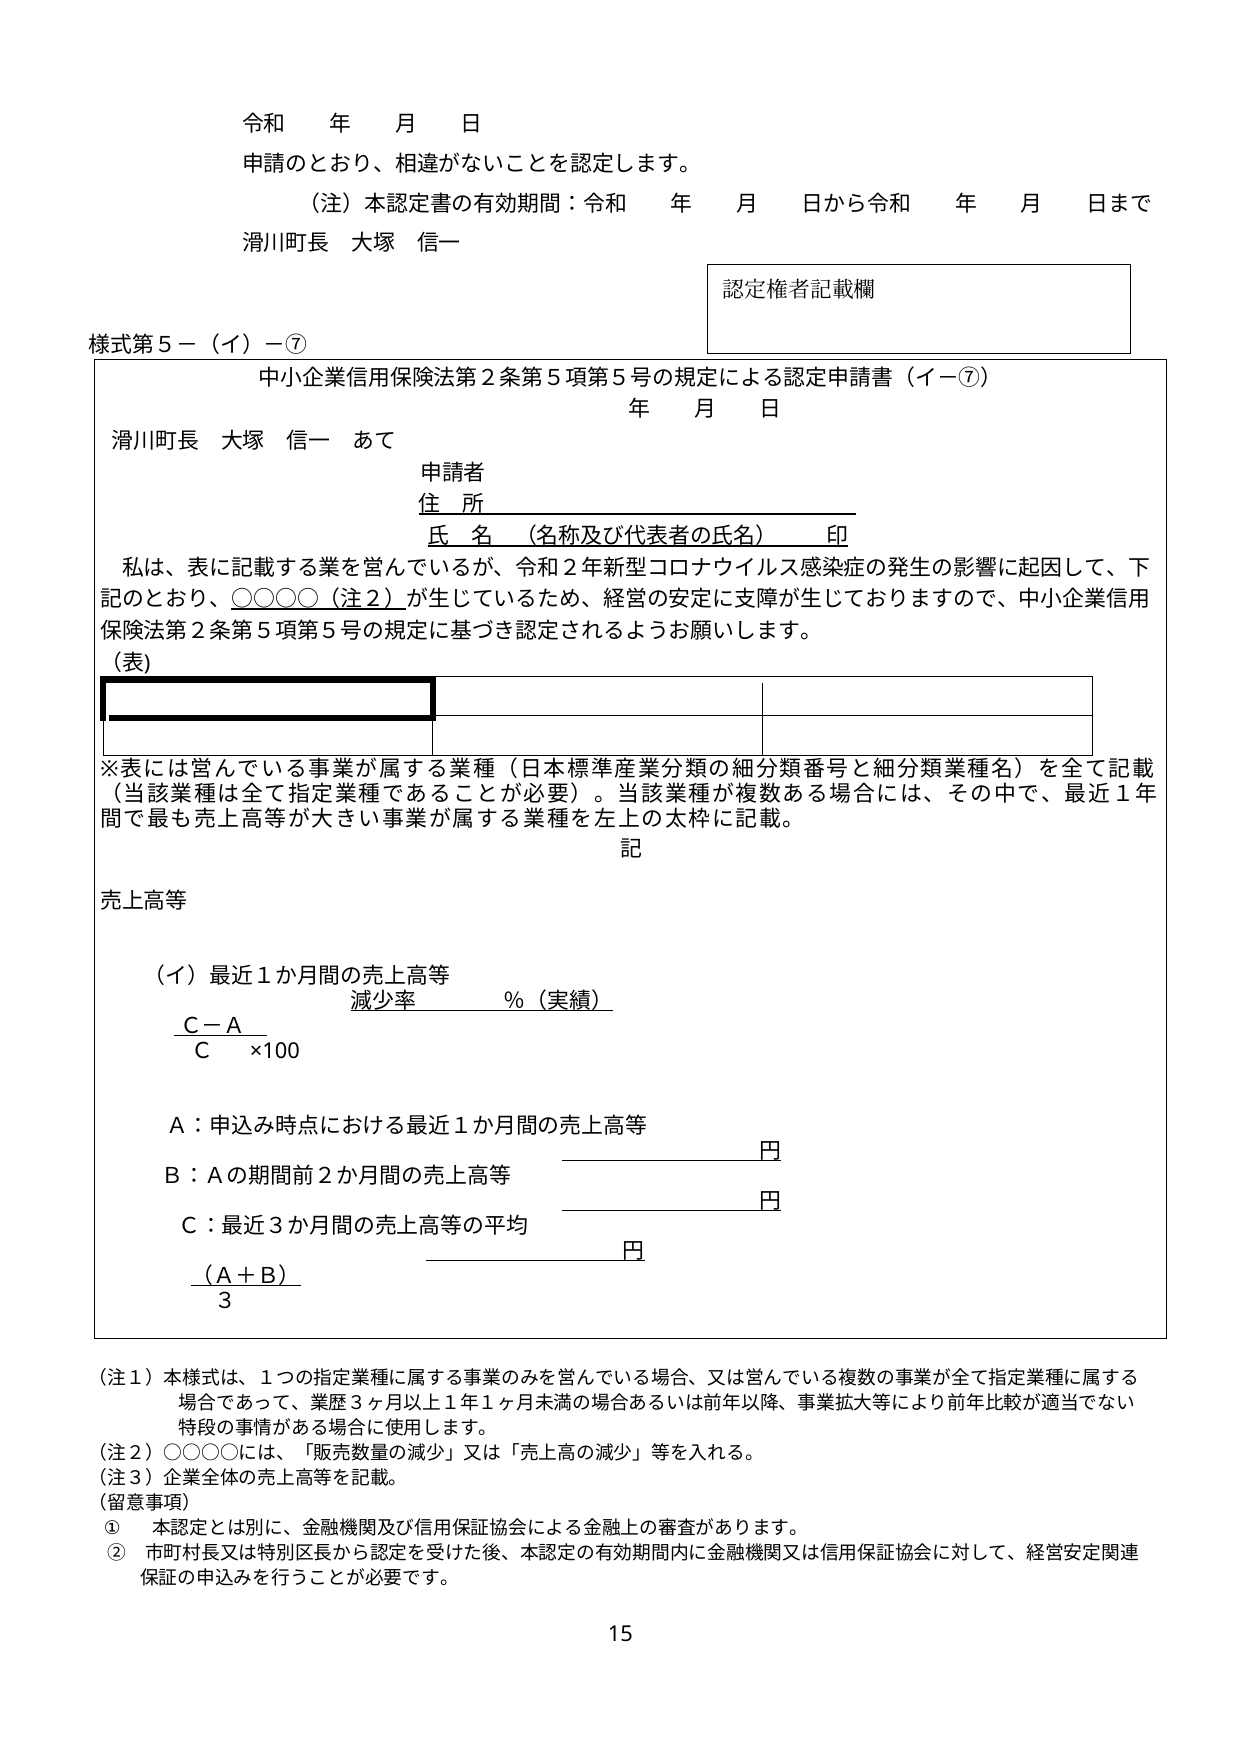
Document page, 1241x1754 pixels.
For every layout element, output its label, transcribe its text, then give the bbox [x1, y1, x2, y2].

text （注３）企業全体の売上高等を記載。 [89, 1464, 1152, 1489]
text （注２）○○○○には、「販売数量の減少」又は「売上高の減少」等を入れる。 [89, 1439, 1152, 1464]
text 令和 年 月 日 [89, 106, 1152, 138]
text ② 市町村長又は特別区長から認定を受けた後、本認定の有効期間内に金融機関又は信用保証協会に対して、経営安定関連保証の申込みを行うことが必要です。 [89, 1539, 1152, 1589]
text （注）本認定書の有効期間：令和 年 月 日から令和 年 月 日まで [89, 186, 1152, 217]
list 本認定とは別に、金融機関及び信用保証協会による金融上の審査があります。 [103, 1514, 1152, 1539]
table_header 中小企業信用保険法第２条第５項第５号の規定による認定申請書（イ－⑦） 年 月 日 滑川町長 大塚 信一 あて 申請者 住 所 氏 名 （名称及び代表者の氏名） 印 私は、表に記載する業を営んでいるが、令和２年新型コロナウイルス感染症の発生の影響に起因して、下記のとおり、○○○○（注２）が生じているため、経営の安定に支障が生じておりますので、中小企業信用保険法第２条第５項第５号の規定に基づき認定されるようお願いします。 （表) ※表には営んでいる事業が属する業種（日本標準産業分類の細分類番号と細分類業種名）を全て記載（当該業種は全て指定業種であることが必要）。当該業種が複数ある場合には、その中で、最近１年間で最も売上高等が大きい事業が属する業種を左上の太枠に記載。 記 売上高等 （イ）最近１か月間の売上高等 減少率 ％（実績） Ｃ－Ａ Ｃ ×100 Ａ：申込み時点における最近１か月間の売上高等 円 Ｂ：Ａの期間前２か月間の売上高等 円 Ｃ：最近３か月間の売上高等の平均 円 （Ａ＋Ｂ） ３ [95, 360, 1166, 1338]
text 様式第５－（イ）－⑦ [89, 327, 1152, 358]
text 申請のとおり、相違がないことを認定します。 [89, 146, 1152, 178]
text （留意事項） [89, 1489, 1152, 1514]
text 滑川町長 大塚 信一 [89, 225, 1152, 257]
text （注１）本様式は、１つの指定業種に属する事業のみを営んでいる場合、又は営んでいる複数の事業が全て指定業種に属する場合であって、業歴３ヶ月以上１年１ヶ月未満の場合あるいは前年以降、事業拡大等により前年比較が適当でない特段の事情がある場合に使用します。 [89, 1364, 1152, 1439]
